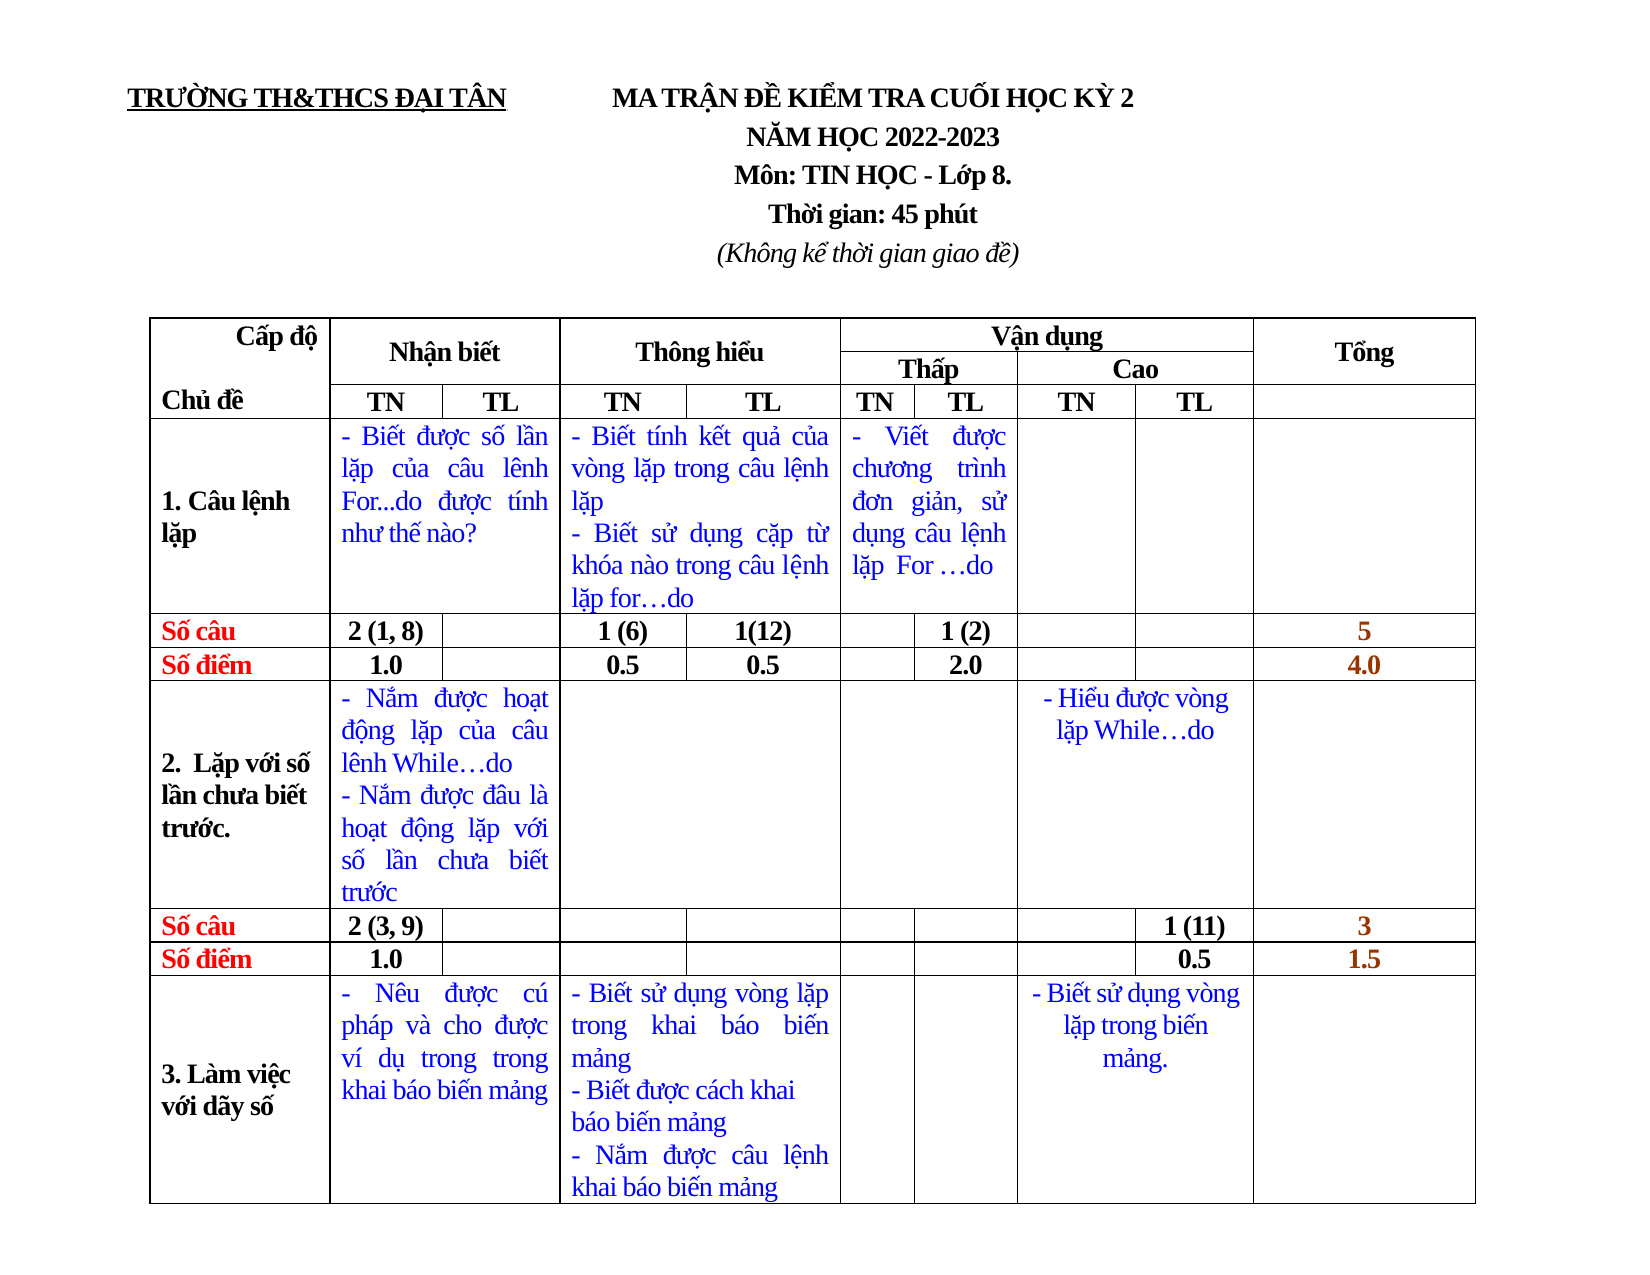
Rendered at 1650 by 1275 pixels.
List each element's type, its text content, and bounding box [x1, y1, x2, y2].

table_cell - Hiểu được vòng lặp While…do [1018, 681, 1253, 908]
table_cell [841, 648, 914, 680]
table_cell [1254, 385, 1475, 418]
table_cell 1(12) [687, 614, 840, 647]
table_cell - Nêu được cú pháp và cho được ví dụ trong trong khai báo biến mảng [331, 976, 559, 1203]
table_cell [1018, 419, 1135, 613]
table_cell [915, 943, 1017, 975]
table_cell 1 (2) [915, 614, 1017, 647]
table_cell Số câu [151, 614, 329, 647]
table_cell [841, 614, 914, 647]
table_cell [841, 943, 914, 975]
table_cell [1018, 648, 1135, 680]
table_cell [841, 976, 914, 1203]
table_cell [1136, 419, 1253, 613]
table_cell [841, 681, 1017, 908]
table_cell [1018, 943, 1135, 975]
table_header Cấp độ Chủ đề [151, 319, 329, 418]
table_cell 1.0 [331, 943, 442, 975]
table_header TRƯỜNG TH&THCS ĐẠI TÂN [84, 75, 551, 281]
table_cell [1136, 614, 1253, 647]
table_cell 5 [1254, 614, 1475, 647]
table_cell [841, 909, 914, 941]
table_cell - Biết tính kết quả của vòng lặp trong câu lệnh lặp - Biết sử dụng cặp từ khóa nào trong câu lệnh lặp for…do [561, 419, 840, 613]
table_cell Thấp [841, 352, 1017, 384]
table_cell TN [561, 385, 686, 418]
table_cell - Biết sử dụng vòng lặp trong khai báo biến mảng - Biết được cách khai báo biến mảng - Nắm được câu lệnh khai báo biến mảng [561, 976, 840, 1203]
table_cell [687, 943, 840, 975]
table_cell [1254, 419, 1475, 613]
table_cell - Biết được số lần lặp của câu lênh For...do được tính như thế nào? [331, 419, 559, 613]
table_cell - Biết sử dụng vòng lặp trong biến mảng. [1018, 976, 1253, 1203]
table_cell 2.0 [915, 648, 1017, 680]
table_cell [561, 681, 840, 908]
table_cell TN [331, 385, 442, 418]
table_cell [1136, 648, 1253, 680]
table_header Tổng [1254, 319, 1475, 384]
table_cell 1 (6) [561, 614, 686, 647]
table_header Vận dụng [841, 319, 1253, 351]
table_cell [561, 943, 686, 975]
table_cell 3. Làm việc với dãy số [151, 976, 329, 1203]
table_cell 2. Lặp với số lần chưa biết trước. [151, 681, 329, 908]
table_cell [443, 648, 559, 680]
table_cell [443, 909, 559, 941]
table_cell [561, 909, 686, 941]
table_cell [443, 614, 559, 647]
table_cell Cao [1018, 352, 1253, 384]
table_cell Số điểm [151, 648, 329, 680]
table_cell TL [687, 385, 840, 418]
table_cell [687, 909, 840, 941]
table_cell 1 (11) [1136, 909, 1253, 941]
table_cell 2 (1, 8) [331, 614, 442, 647]
table_cell - Nắm được hoạt động lặp của câu lênh While…do - Nắm được đâu là hoạt động lặp với số lần chưa biết trước [331, 681, 559, 908]
table_cell 1.5 [1254, 943, 1475, 975]
table_cell [1254, 976, 1475, 1203]
table_cell 2 (3, 9) [331, 909, 442, 941]
table_header Thông hiểu [561, 319, 840, 384]
table_cell TL [915, 385, 1017, 418]
table_header MA TRẬN ĐỀ KIỂM TRA CUỐI HỌC KỲ 2 NĂM HỌC 2022-2023 Môn: TIN HỌC - Lớp 8. Thời gian: 45 phút (Không kể thời gian giao đề) [551, 75, 1196, 281]
table_cell 0.5 [561, 648, 686, 680]
table_cell 1. Câu lệnh lặp [151, 419, 329, 613]
table_cell [915, 976, 1017, 1203]
table_cell TN [841, 385, 914, 418]
table_cell [1018, 909, 1135, 941]
table_cell [1018, 614, 1135, 647]
table_cell 1.0 [331, 648, 442, 680]
table_cell 0.5 [1136, 943, 1253, 975]
table_cell TN [1018, 385, 1135, 418]
table_cell TL [443, 385, 559, 418]
table_cell 4.0 [1254, 648, 1475, 680]
table_cell [1254, 681, 1475, 908]
table_cell [443, 943, 559, 975]
table_cell Số điểm [151, 943, 329, 975]
table_header Nhận biết [331, 319, 559, 384]
table_cell [915, 909, 1017, 941]
table_cell 3 [1254, 909, 1475, 941]
table_cell TL [1136, 385, 1253, 418]
table_cell - Viết được chương trình đơn giản, sử dụng câu lệnh lặp For …do [841, 419, 1017, 613]
table_cell Số câu [151, 909, 329, 941]
table_cell 0.5 [687, 648, 840, 680]
